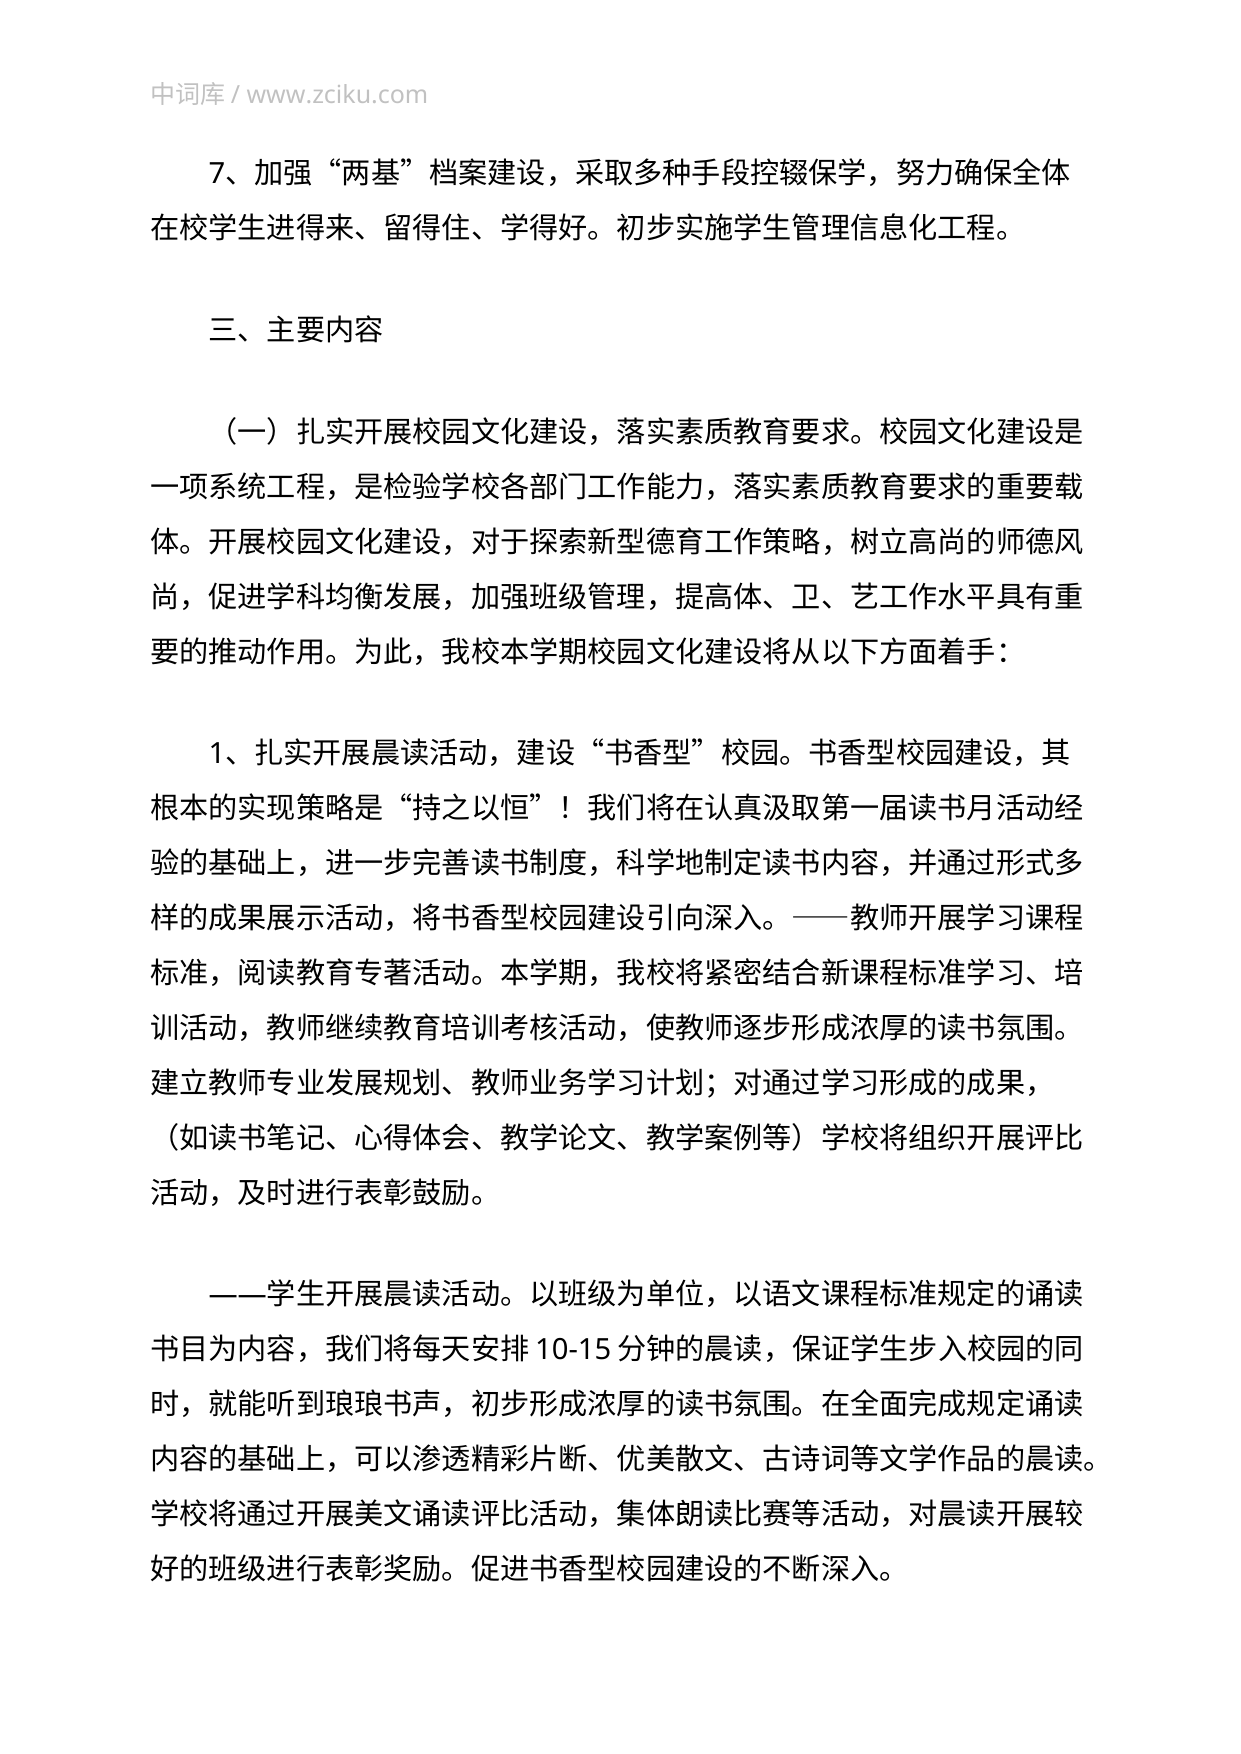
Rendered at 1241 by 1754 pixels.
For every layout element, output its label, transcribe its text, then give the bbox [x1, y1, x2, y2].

text 1、扎实开展晨读活动，建设“书香型”校园。书香型校园建设，其根本的实现策略是“持之以恒”！我们将在认真汲取第一届读书月活动经验的基础上，进一步完善读书制度，科学地制定读书内容，并通过形式多样的成果展示活动，将书香型校园建设引向深入。——教师开展学习课程标准，阅读教育专著活动。本学期，我校将紧密结合新课程标准学习、培训活动，教师继续教育培训考核活动，使教师逐步形成浓厚的读书氛围。建立教师专业发展规划、教师业务学习计划；对通过学习形成的成果，（如读书笔记、心得体会、教学论文、教学案例等）学校将组织开展评比活动，及时进行表彰鼓励。 [150, 730, 1090, 1211]
text （一）扎实开展校园文化建设，落实素质教育要求。校园文化建设是一项系统工程，是检验学校各部门工作能力，落实素质教育要求的重要载体。开展校园文化建设，对于探索新型德育工作策略，树立高尚的师德风尚，促进学科均衡发展，加强班级管理，提高体、卫、艺工作水平具有重要的推动作用。为此，我校本学期校园文化建设将从以下方面着手： [150, 408, 1090, 670]
text ——学生开展晨读活动。以班级为单位，以语文课程标准规定的诵读书目为内容，我们将每天安排10-15分钟的晨读，保证学生步入校园的同时，就能听到琅琅书声，初步形成浓厚的读书氛围。在全面完成规定诵读内容的基础上，可以渗透精彩片断、优美散文、古诗词等文学作品的晨读。学校将通过开展美文诵读评比活动，集体朗读比赛等活动，对晨读开展较好的班级进行表彰奖励。促进书香型校园建设的不断深入。 [150, 1271, 1090, 1588]
text 三、主要内容 [150, 307, 1090, 349]
text 7、加强“两基”档案建设，采取多种手段控辍保学，努力确保全体在校学生进得来、留得住、学得好。初步实施学生管理信息化工程。 [150, 150, 1090, 247]
